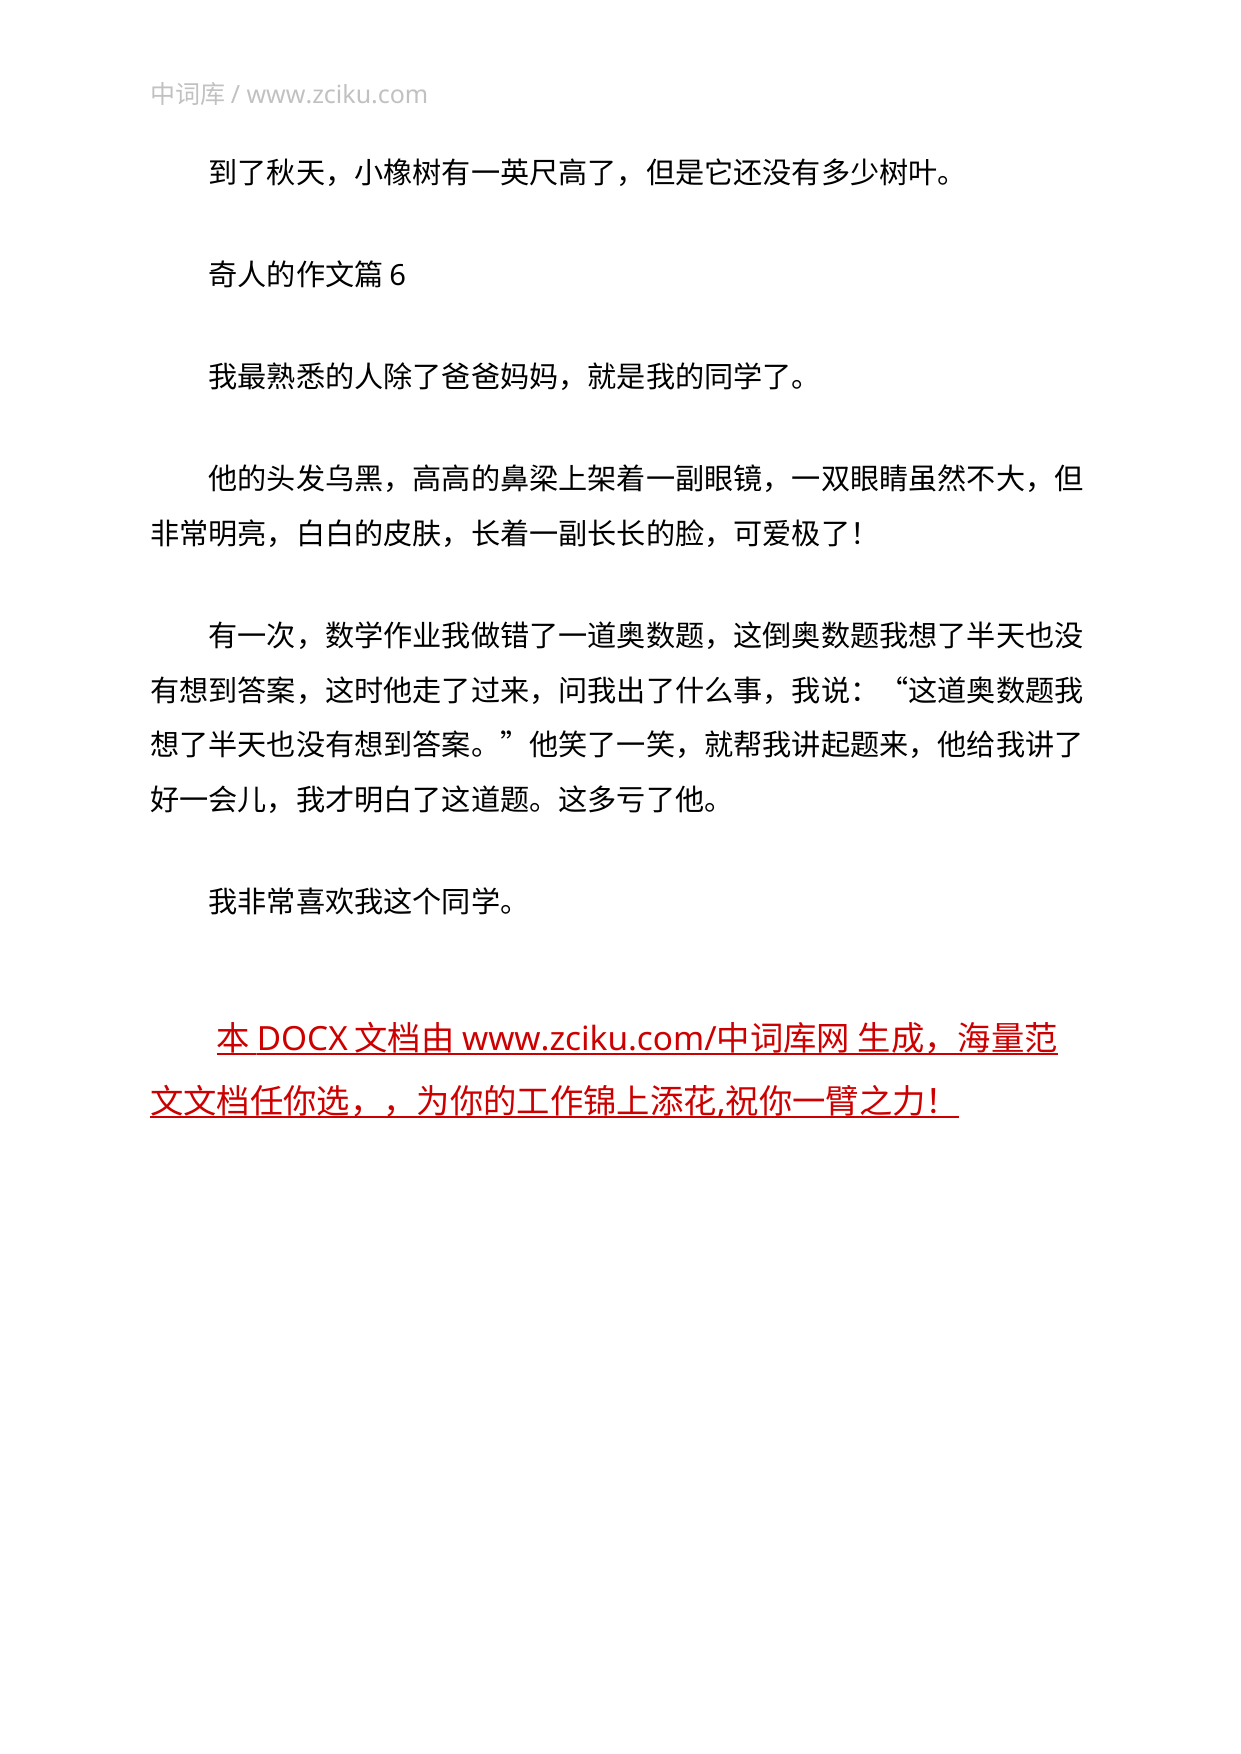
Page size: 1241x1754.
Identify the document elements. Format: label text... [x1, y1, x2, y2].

text 到了秋天，小橡树有一英尺高了，但是它还没有多少树叶。 [150, 150, 1090, 192]
text 我最熟悉的人除了爸爸妈妈，就是我的同学了。 [150, 354, 1090, 396]
text 他的头发乌黑，高高的鼻梁上架着一副眼镜，一双眼睛虽然不大，但非常明亮，白白的皮肤，长着一副长长的脸，可爱极了！ [150, 456, 1090, 553]
text 我非常喜欢我这个同学。 [150, 879, 1090, 921]
text 本DOCX文档由 www.zciku.com/中词库网 生成，海量范文文档任你选，，为你的工作锦上添花,祝你一臂之力！ [150, 1012, 1090, 1123]
text 奇人的作文篇6 [150, 252, 1090, 294]
text 有一次，数学作业我做错了一道奥数题，这倒奥数题我想了半天也没有想到答案，这时他走了过来，问我出了什么事，我说：“这道奥数题我想了半天也没有想到答案。”他笑了一笑，就帮我讲起题来，他给我讲了好一会儿，我才明白了这道题。这多亏了他。 [150, 612, 1090, 819]
